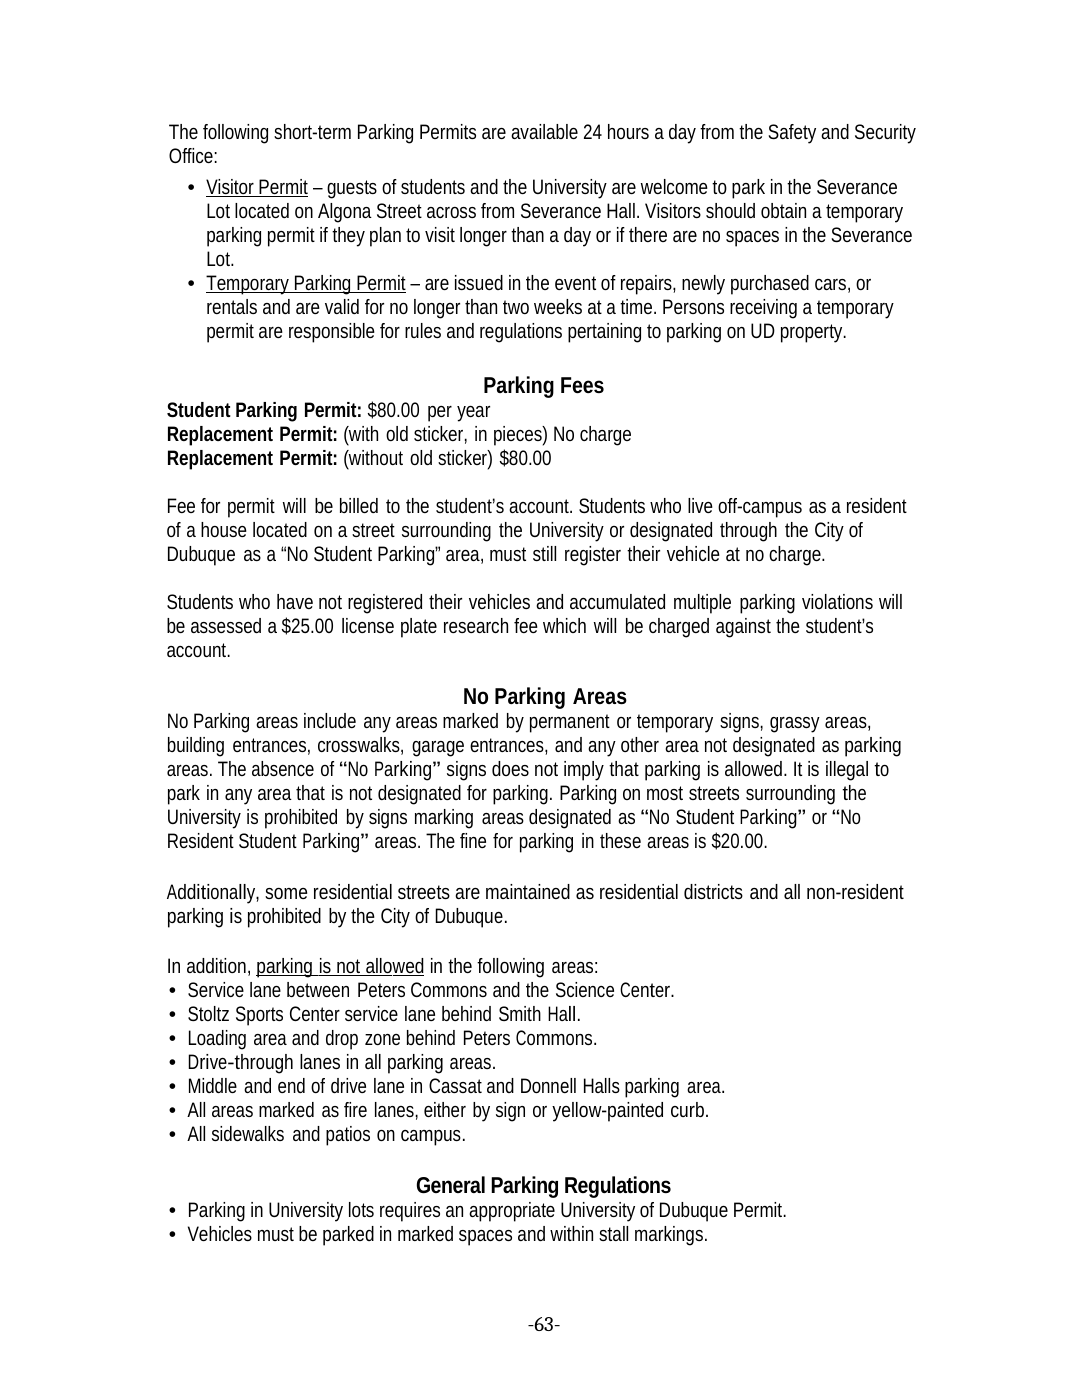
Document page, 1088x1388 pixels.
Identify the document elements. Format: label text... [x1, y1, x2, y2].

text Parking Fees [169, 372, 919, 398]
text Fee for permit will be billed to the student’s account. Students who live off-campus as a resident of a house located on a street surrounding the University or designated through the City of Dubuque as a “No Student Parking” area, must still register their vehicle at no charge. [166, 494, 918, 566]
list All sidewalks and patios on campus. [169, 1121, 939, 1145]
text Additionally, some residential streets are maintained as residential districts and all non-resident parking is prohibited by the City of Dubuque. [167, 879, 915, 927]
list Drive-through lanes in all parking areas. [169, 1049, 939, 1073]
list Visitor Permit – guests of students and the University are welcome to park in the Severance Lot located on Algona Street across from Severance Hall. Visitors should obtain a temporary parking permit if they plan to visit longer than a day or if there are no spaces in the Severance Lot. [187, 175, 919, 271]
list Temporary Parking Permit – are issued in the event of repairs, newly purchased cars, or rentals and are valid for no longer than two weeks at a time. Persons receiving a temporary permit are responsible for rules and regulations pertaining to parking on UD property. [187, 271, 919, 343]
list Stoltz Sports Center service lane behind Smith Hall. [169, 1002, 939, 1026]
list All areas marked as fire lanes, either by sign or yellow-painted curb. [169, 1097, 939, 1121]
text The following short-term Parking Permits are available 24 hours a day from the Safety and Security Office: [169, 120, 919, 168]
list Loading area and drop zone behind Peters Commons. [169, 1026, 939, 1049]
text General Parking Regulations [169, 1172, 919, 1198]
list Middle and end of drive lane in Cassat and Donnell Halls parking area. [169, 1073, 939, 1097]
text No Parking Areas [452, 683, 637, 709]
text Replacement Permit: (with old sticker, in pieces) No charge [167, 422, 939, 446]
list Vehicles must be parked in marked spaces and within stall markings. [169, 1222, 919, 1246]
list Service lane between Peters Commons and the Science Center. [169, 978, 939, 1002]
list Parking in University lots requires an appropriate University of Dubuque Permit. [169, 1198, 919, 1222]
text No Parking areas include any areas marked by permanent or temporary signs, grassy areas, building entrances, crosswalks, garage entrances, and any other area not designated as parking areas. The absence of “No Parking” signs does not imply that parking is allowed. It is illegal to park in any area that is not designated for parking. Parking on most streets surrounding the University is prohibited by signs marking areas designated as “No Student Parking” or “No Resident Student Parking” areas. The fine for parking in these areas is $20.00. [167, 709, 915, 853]
text In addition, parking is not allowed in the following areas: [167, 954, 939, 978]
text Student Parking Permit: $80.00 per year [167, 398, 939, 422]
text Replacement Permit: (without old sticker) $80.00 [167, 446, 939, 470]
text Students who have not registered their vehicles and accumulated multiple parking violations will be assessed a $25.00 license plate research fee which will be charged against the student’s account. [166, 589, 918, 661]
